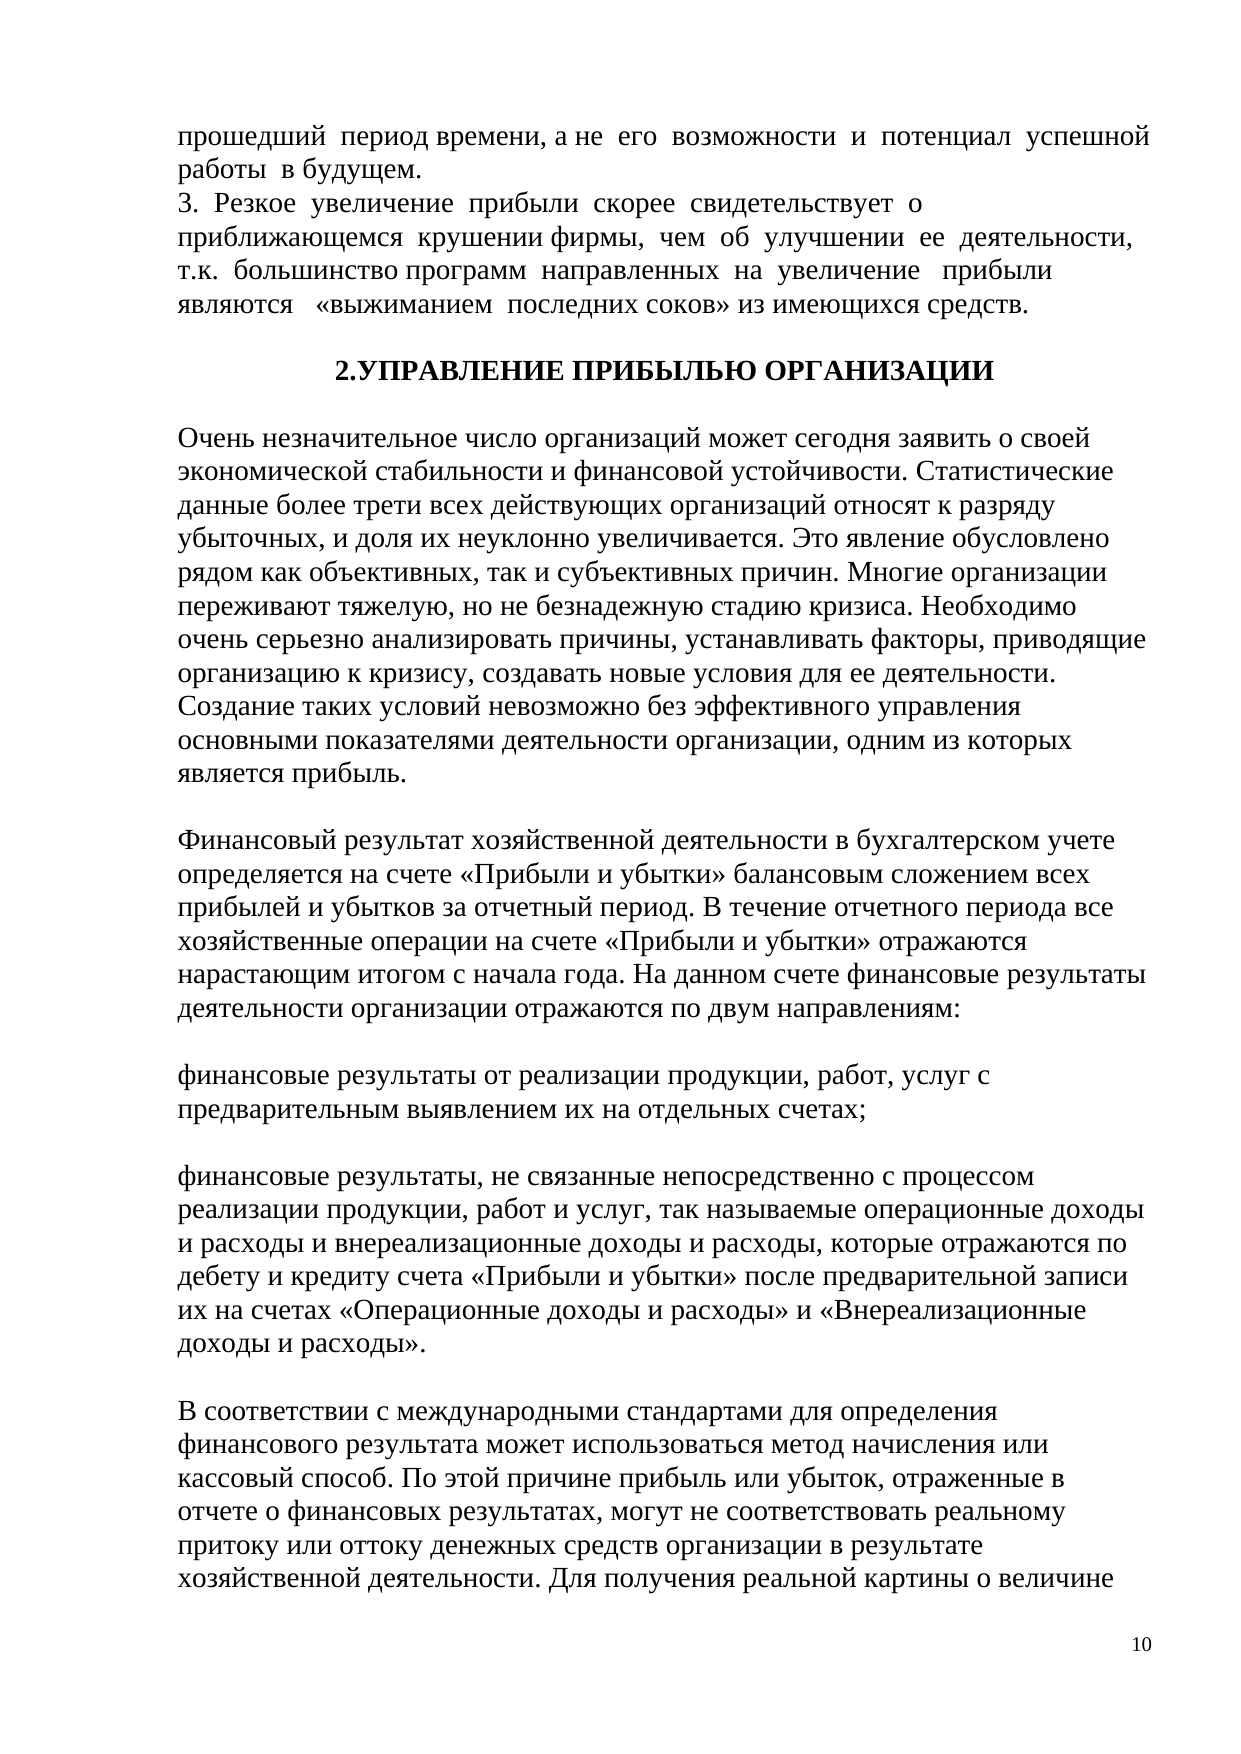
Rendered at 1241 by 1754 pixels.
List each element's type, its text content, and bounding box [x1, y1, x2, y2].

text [177, 1393, 1152, 1594]
text Очень незначительное число организаций может сегодня заявить о своей экономической стабильности и финансовой устойчивости. Статистические данные более трети всех действующих организаций относят к разряду убыточных, и доля их неуклонно увеличивается. Это явление обусловлено рядом как объективных, так и субъективных причин. Многие организации переживают тяжелую, но не безнадежную стадию кризиса. Необходимо очень серьезно анализировать причины, устанавливать факторы, приводящие организацию к кризису, создавать новые условия для ее деятельности. Создание таких условий невозможно без эффективного управления основными показателями деятельности организации, одним из которых является прибыль. [177, 420, 1152, 789]
text финансовые результаты, не связанные непосредственно с процессом реализации продукции, работ и услуг, так называемые операционные доходы и расходы и внереализационные доходы и расходы, которые отражаются по дебету и кредиту счета «Прибыли и убытки» после предварительной записи их на счетах «Операционные доходы и расходы» и «Внереализационные доходы и расходы». [177, 1158, 1152, 1359]
text 3. Резкое увеличение прибыли скорее свидетельствует о приближающемся крушении фирмы, чем об улучшении ее деятельности, т.к. большинство программ направленных на увеличение прибыли являются «выжиманием последних соков» из имеющихся средств. [177, 185, 1152, 319]
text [177, 118, 1152, 185]
text финансовые результаты от реализации продукции, работ, услуг с предварительным выявлением их на отдельных счетах; [177, 1057, 1152, 1124]
text Финансовый результат хозяйственной деятельности в бухгалтерском учете определяется на счете «Прибыли и убытки» балансовым сложением всех прибылей и убытков за отчетный период. В течение отчетного периода все хозяйственные операции на счете «Прибыли и убытки» отражаются нарастающим итогом с начала года. На данном счете финансовые результаты деятельности организации отражаются по двум направлениям: [177, 822, 1152, 1024]
text 2.УПРАВЛЕНИЕ ПРИБЫЛЬЮ ОРГАНИЗАЦИИ [177, 353, 1152, 386]
